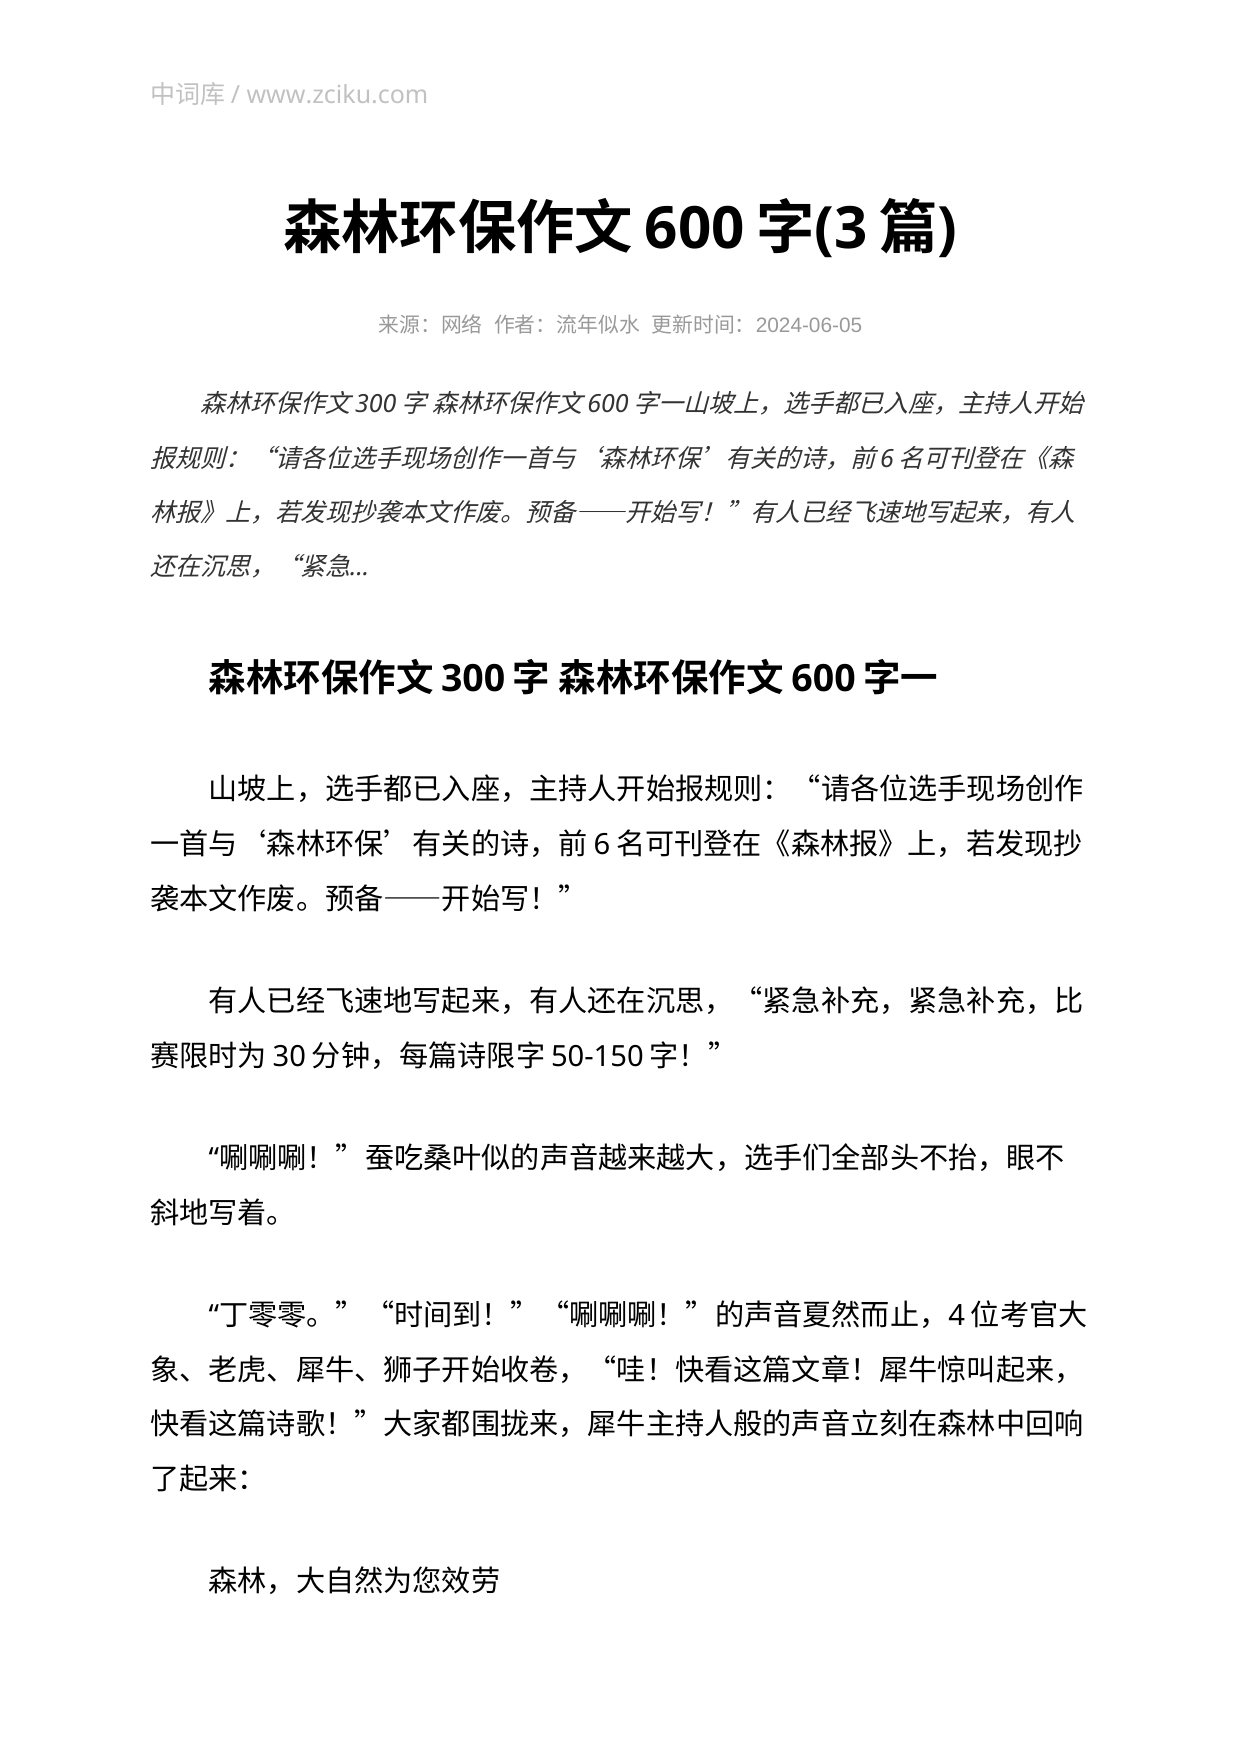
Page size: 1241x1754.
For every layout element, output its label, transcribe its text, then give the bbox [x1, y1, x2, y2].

text 山坡上，选手都已入座，主持人开始报规则：“请各位选手现场创作一首与‘森林环保’有关的诗，前6名可刊登在《森林报》上，若发现抄袭本文作废。预备——开始写！” [150, 766, 1090, 918]
text “丁零零。”“时间到！”“唰唰唰！”的声音夏然而止，4位考官大象、老虎、犀牛、狮子开始收卷，“哇！快看这篇文章！犀牛惊叫起来，快看这篇诗歌！”大家都围拢来，犀牛主持人般的声音立刻在森林中回响了起来： [150, 1291, 1090, 1498]
text 来源：网络 作者：流年似水 更新时间：2024-06-05 [150, 313, 1090, 337]
text 森林，大自然为您效劳 [150, 1558, 1090, 1600]
text 森林环保作文300字 森林环保作文600字一 [150, 648, 1090, 703]
subtitle 森林环保作文600字(3篇) [150, 181, 1090, 266]
text “唰唰唰！”蚕吃桑叶似的声音越来越大，选手们全部头不抬，眼不斜地写着。 [150, 1134, 1090, 1232]
text 森林环保作文300字 森林环保作文600字一山坡上，选手都已入座，主持人开始报规则：“请各位选手现场创作一首与‘森林环保’有关的诗，前6名可刊登在《森林报》上，若发现抄袭本文作废。预备——开始写！”有人已经飞速地写起来，有人还在沉思，“紧急... [150, 384, 1090, 583]
text 有人已经飞速地写起来，有人还在沉思，“紧急补充，紧急补充，比赛限时为30分钟，每篇诗限字50-150字！” [150, 977, 1090, 1075]
